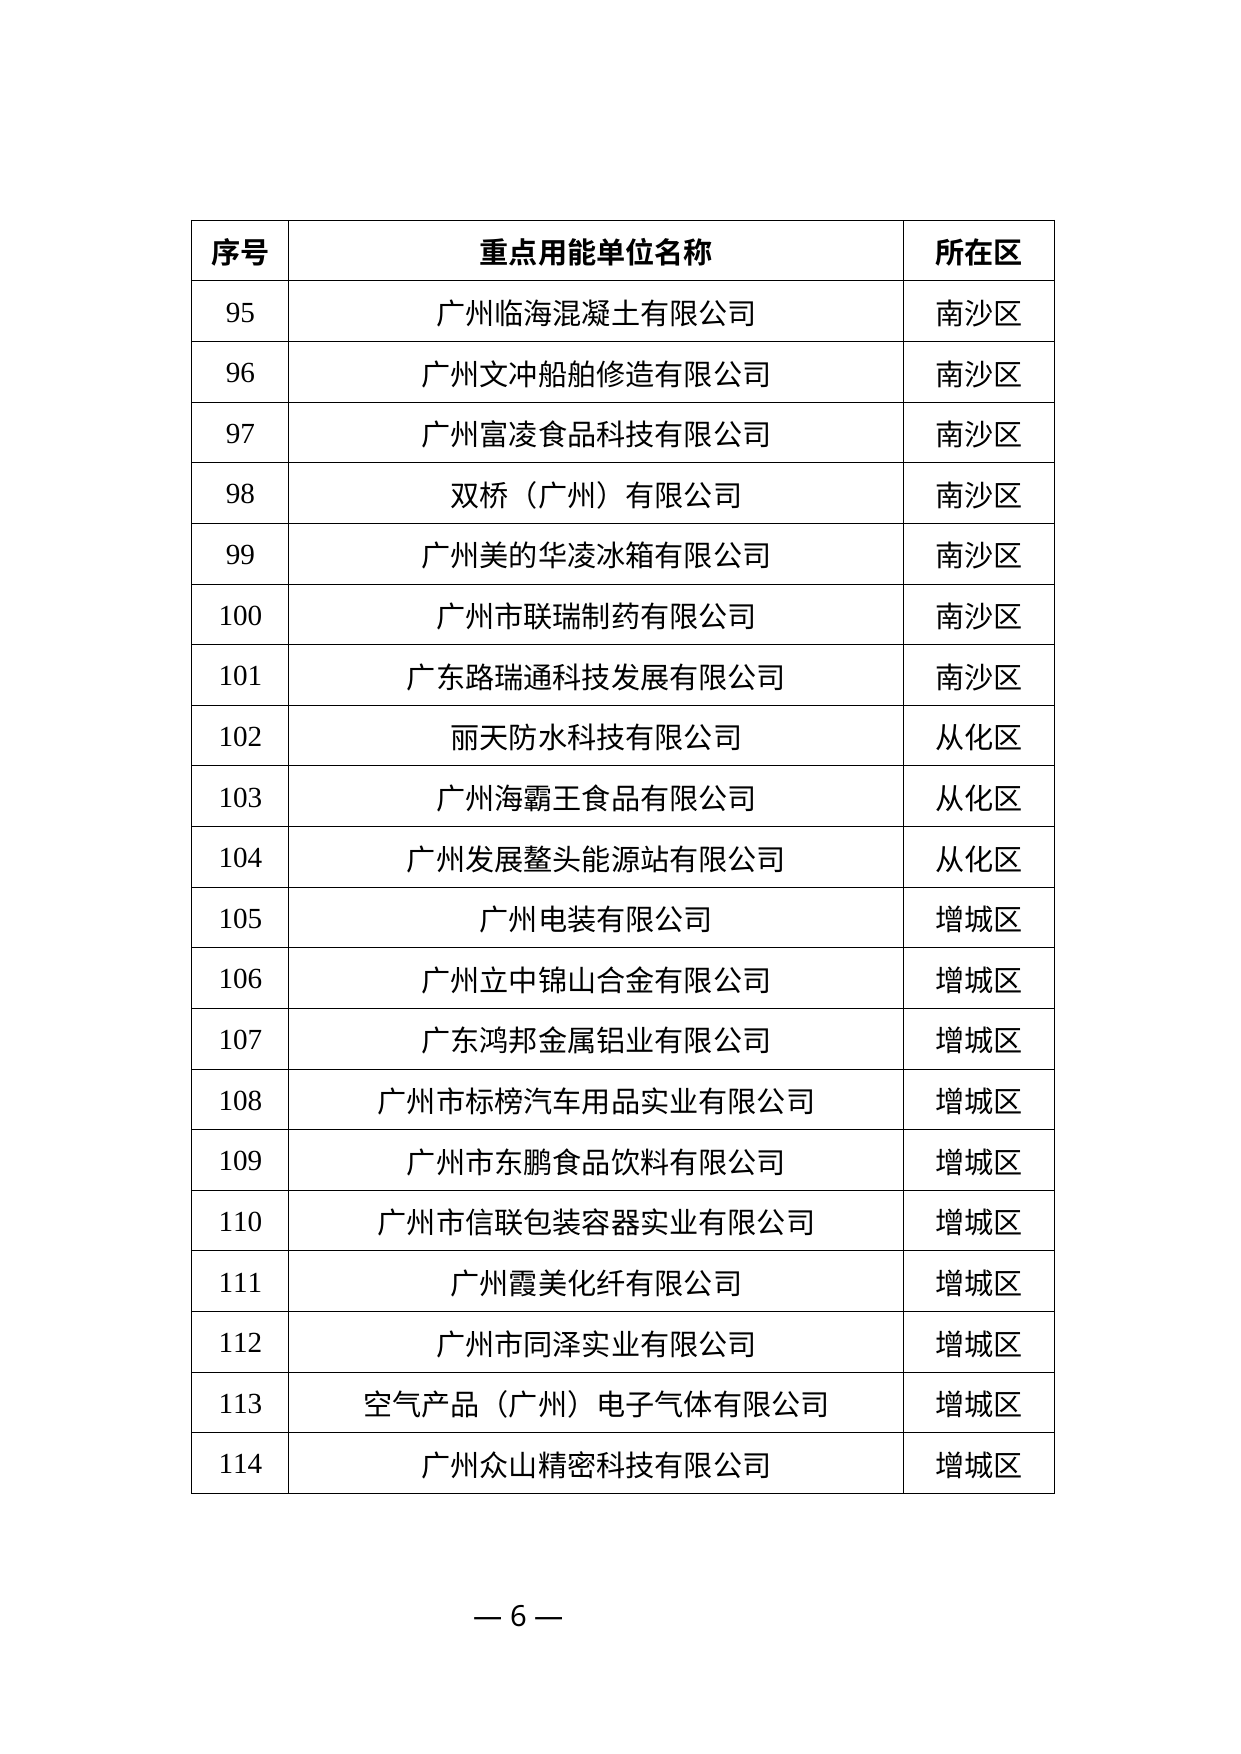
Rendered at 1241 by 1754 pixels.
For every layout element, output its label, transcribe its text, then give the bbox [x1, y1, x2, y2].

table_cell 空气产品（广州）电子气体有限公司 [289, 1373, 903, 1432]
table_cell 109 [192, 1130, 288, 1190]
table_cell 南沙区 [904, 342, 1054, 402]
table_cell 103 [192, 766, 288, 826]
table_header 序号 [192, 221, 288, 280]
table_cell 112 [192, 1312, 288, 1372]
table_cell 从化区 [904, 766, 1054, 826]
table_cell 从化区 [904, 827, 1054, 887]
table_cell 广东路瑞通科技发展有限公司 [289, 645, 903, 705]
table_cell 广州文冲船舶修造有限公司 [289, 342, 903, 402]
table_cell 110 [192, 1191, 288, 1250]
table_cell 增城区 [904, 1191, 1054, 1250]
table_cell 111 [192, 1251, 288, 1311]
table_cell 广州市东鹏食品饮料有限公司 [289, 1130, 903, 1190]
table_cell 广州市信联包装容器实业有限公司 [289, 1191, 903, 1250]
table_cell 97 [192, 403, 288, 462]
table_cell 100 [192, 585, 288, 644]
table_cell 广州众山精密科技有限公司 [289, 1433, 903, 1493]
table_cell 南沙区 [904, 463, 1054, 523]
table_cell 广州市联瑞制药有限公司 [289, 585, 903, 644]
table_cell 105 [192, 888, 288, 947]
table_cell 广州电装有限公司 [289, 888, 903, 947]
table_cell 南沙区 [904, 645, 1054, 705]
table_cell 广州富凌食品科技有限公司 [289, 403, 903, 462]
table_cell 广州立中锦山合金有限公司 [289, 948, 903, 1008]
table_cell 113 [192, 1373, 288, 1432]
table_cell 增城区 [904, 1312, 1054, 1372]
table_cell 102 [192, 706, 288, 765]
table_cell 101 [192, 645, 288, 705]
table_cell 广州美的华凌冰箱有限公司 [289, 524, 903, 583]
table_header 重点用能单位名称 [289, 221, 903, 280]
table_cell 增城区 [904, 948, 1054, 1008]
table_cell 104 [192, 827, 288, 887]
table_cell 106 [192, 948, 288, 1008]
table_cell 114 [192, 1433, 288, 1493]
table_cell 增城区 [904, 1251, 1054, 1311]
table_cell 广州临海混凝土有限公司 [289, 281, 903, 341]
table_cell 95 [192, 281, 288, 341]
table_cell 96 [192, 342, 288, 402]
table_cell 广州发展鳌头能源站有限公司 [289, 827, 903, 887]
table_cell 丽天防水科技有限公司 [289, 706, 903, 765]
table_cell 广州海霸王食品有限公司 [289, 766, 903, 826]
table_cell 107 [192, 1009, 288, 1068]
table_cell 广州市同泽实业有限公司 [289, 1312, 903, 1372]
table_cell 108 [192, 1070, 288, 1129]
table_cell 广州霞美化纤有限公司 [289, 1251, 903, 1311]
table_cell 南沙区 [904, 403, 1054, 462]
table_cell 增城区 [904, 1433, 1054, 1493]
table_cell 南沙区 [904, 585, 1054, 644]
table_cell 增城区 [904, 888, 1054, 947]
table_cell 广州市标榜汽车用品实业有限公司 [289, 1070, 903, 1129]
table_cell 增城区 [904, 1130, 1054, 1190]
table_cell 98 [192, 463, 288, 523]
table_cell 增城区 [904, 1373, 1054, 1432]
table_cell 增城区 [904, 1009, 1054, 1068]
table_cell 99 [192, 524, 288, 583]
table_cell 增城区 [904, 1070, 1054, 1129]
table_cell 双桥（广州）有限公司 [289, 463, 903, 523]
table_cell 南沙区 [904, 524, 1054, 583]
table_header 所在区 [904, 221, 1054, 280]
table_cell 广东鸿邦金属铝业有限公司 [289, 1009, 903, 1068]
table_cell 南沙区 [904, 281, 1054, 341]
table_cell 从化区 [904, 706, 1054, 765]
